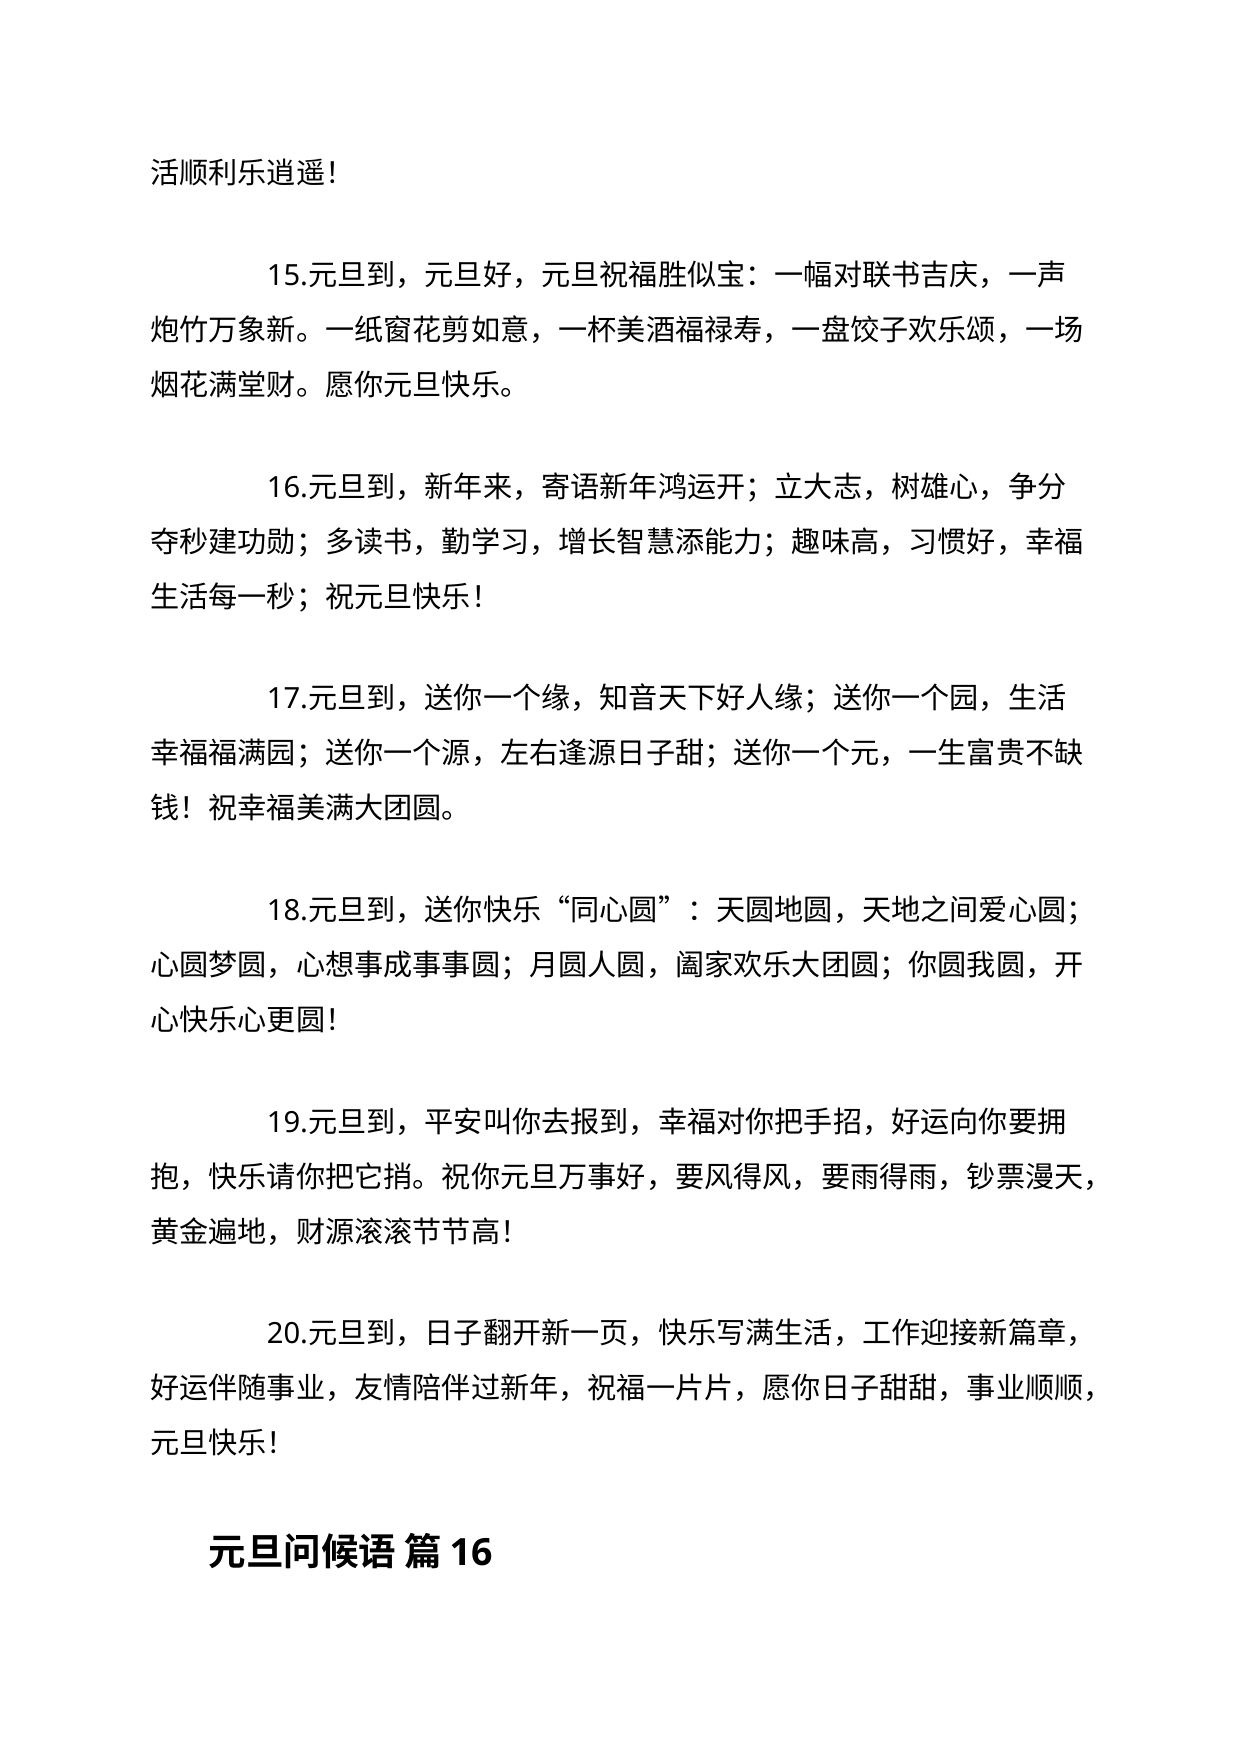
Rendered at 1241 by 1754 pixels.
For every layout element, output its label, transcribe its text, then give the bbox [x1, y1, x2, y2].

text 18.元旦到，送你快乐“同心圆”：天圆地圆，天地之间爱心圆；心圆梦圆，心想事成事事圆；月圆人圆，阖家欢乐大团圆；你圆我圆，开心快乐心更圆！ [150, 887, 1090, 1039]
text 15.元旦到，元旦好，元旦祝福胜似宝：一幅对联书吉庆，一声炮竹万象新。一纸窗花剪如意，一杯美酒福禄寿，一盘饺子欢乐颂，一场烟花满堂财。愿你元旦快乐。 [150, 252, 1090, 404]
text 元旦问候语 篇16 [150, 1522, 1090, 1576]
text 19.元旦到，平安叫你去报到，幸福对你把手招，好运向你要拥抱，快乐请你把它捎。祝你元旦万事好，要风得风，要雨得雨，钞票漫天，黄金遍地，财源滚滚节节高！ [150, 1098, 1090, 1251]
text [150, 150, 1090, 192]
text 20.元旦到，日子翻开新一页，快乐写满生活，工作迎接新篇章，好运伴随事业，友情陪伴过新年，祝福一片片，愿你日子甜甜，事业顺顺，元旦快乐！ [150, 1310, 1090, 1462]
text 16.元旦到，新年来，寄语新年鸿运开；立大志，树雄心，争分夺秒建功勋；多读书，勤学习，增长智慧添能力；趣味高，习惯好，幸福生活每一秒；祝元旦快乐！ [150, 463, 1090, 616]
text 17.元旦到，送你一个缘，知音天下好人缘；送你一个园，生活幸福福满园；送你一个源，左右逢源日子甜；送你一个元，一生富贵不缺钱！祝幸福美满大团圆。 [150, 675, 1090, 827]
